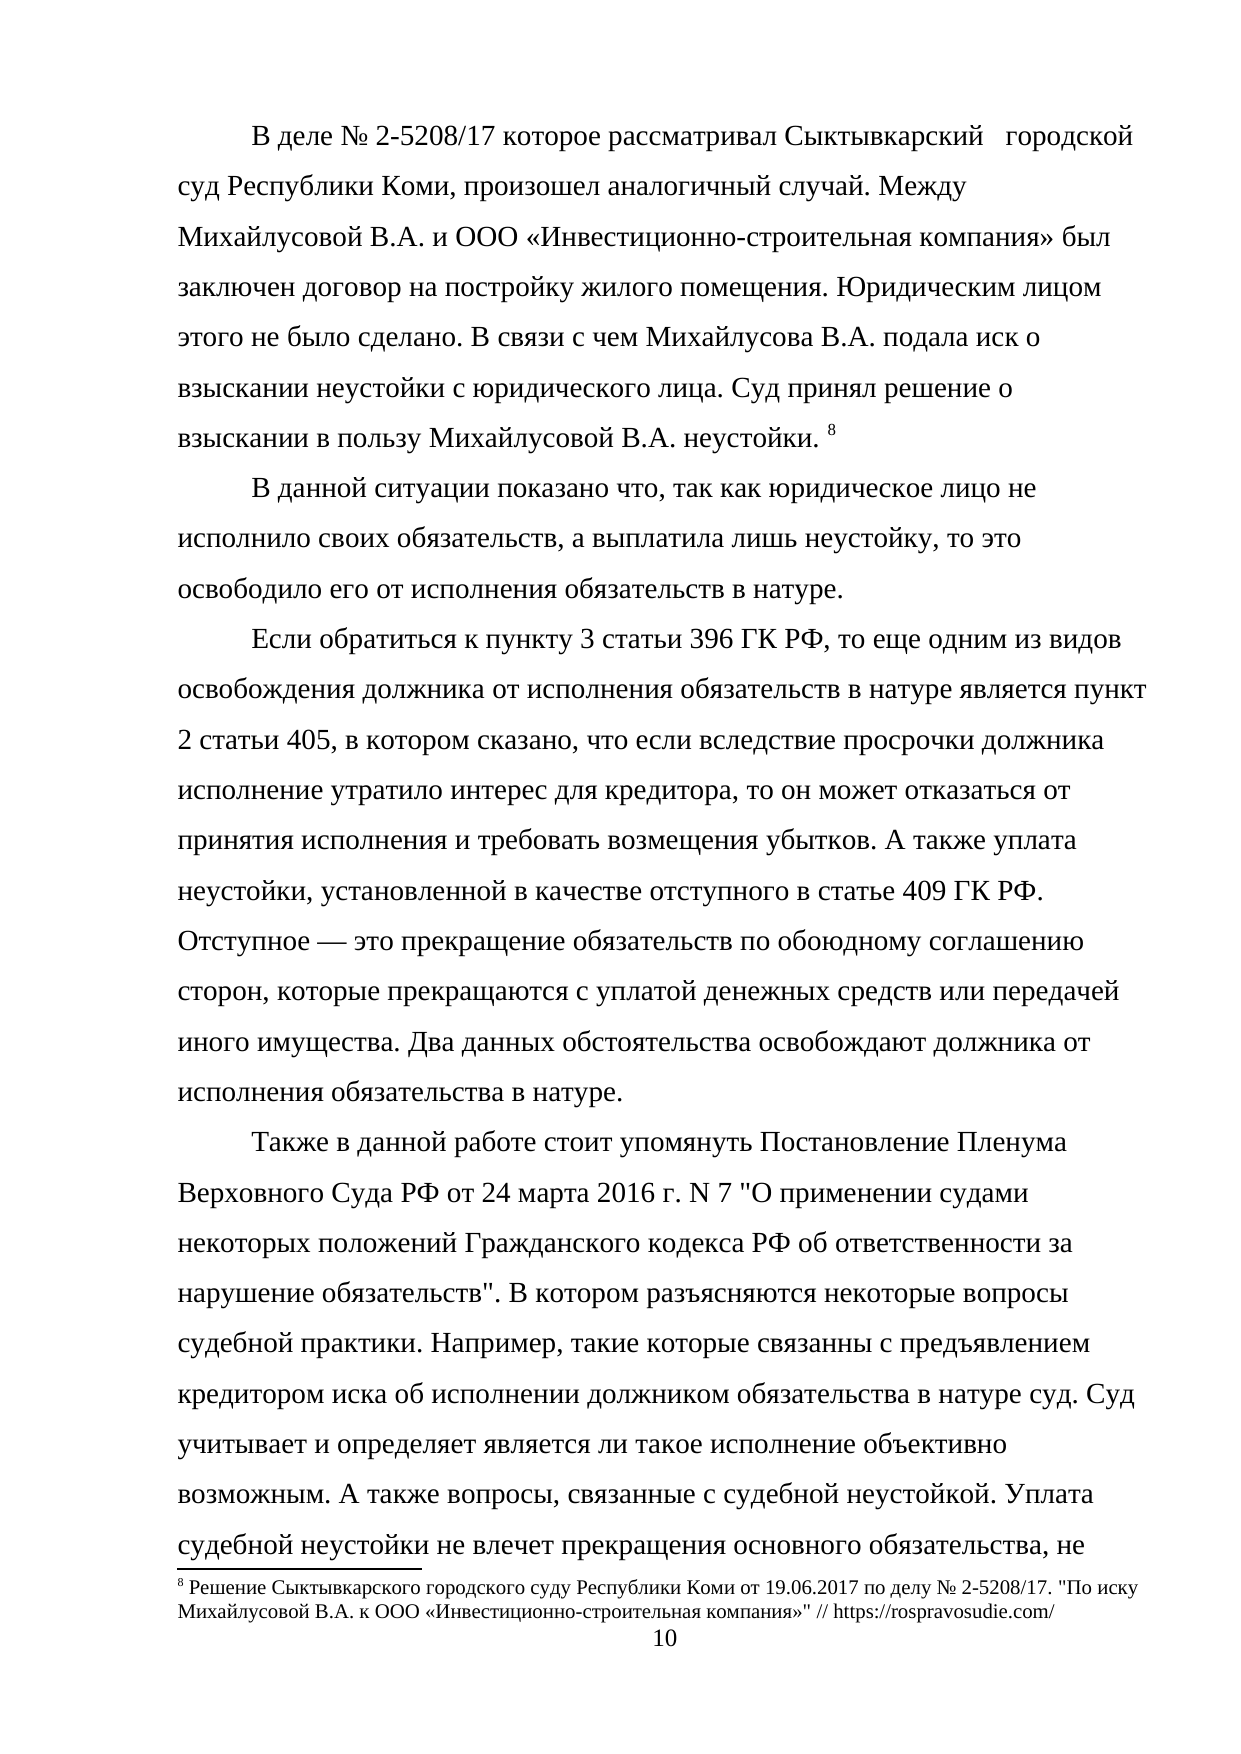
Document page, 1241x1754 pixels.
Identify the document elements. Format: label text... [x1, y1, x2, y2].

text В деле № 2-5208/17 которое рассматривал Сыктывкарский городской суд Республики Коми, произошел аналогичный случай. Между Михайлусовой В.А. и ООО «Инвестиционно-строительная компания» был заключен договор на постройку жилого помещения. Юридическим лицом этого не было сделано. В связи с чем Михайлусова В.А. подала иск о взыскании неустойки с юридического лица. Суд принял решение о взыскании в пользу Михайлусовой В.А. неустойки. [177, 118, 1152, 453]
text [177, 1124, 1152, 1560]
text Если обратиться к пункту 3 статьи 396 ГК РФ, то еще одним из видов освобождения должника от исполнения обязательств в натуре является пункт 2 статьи 405, в котором сказано, что если вследствие просрочки должника исполнение утратило интерес для кредитора, то он может отказаться от принятия исполнения и требовать возмещения убытков. А также уплата неустойки, установленной в качестве отступного в статье 409 ГК РФ. Отступное — это прекращение обязательств по обоюдному соглашению сторон, которые прекращаются с уплатой денежных средств или передачей иного имущества. Два данных обстоятельства освобождают должника от исполнения обязательства в натуре. [177, 621, 1152, 1108]
text В данной ситуации показано что, так как юридическое лицо не исполнило своих обязательств, а выплатила лишь неустойку, то это освободило его от исполнения обязательств в натуре. [177, 470, 1152, 604]
